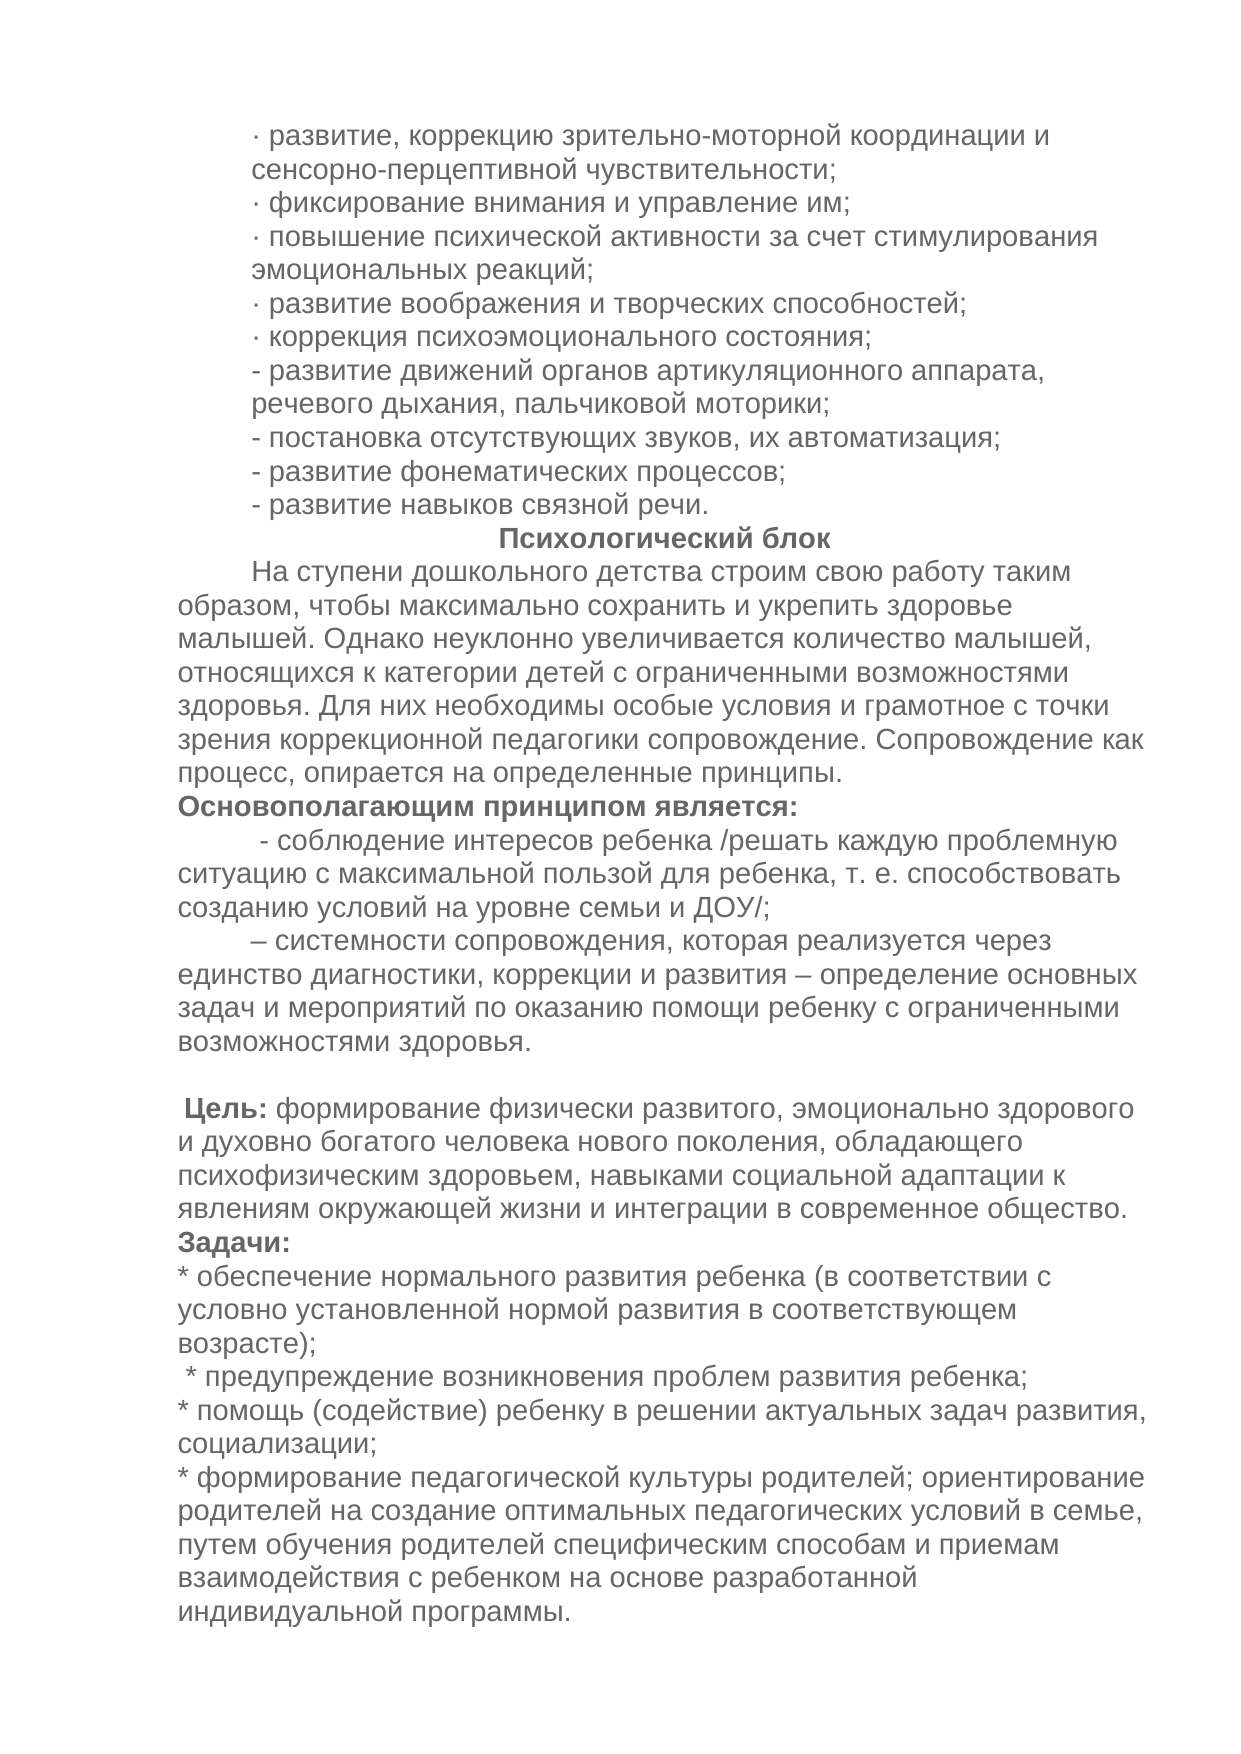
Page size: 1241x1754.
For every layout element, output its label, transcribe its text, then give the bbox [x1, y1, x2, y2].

text · развитие воображения и творческих способностей; [177, 286, 1152, 319]
text - развитие навыков связной речи. [177, 487, 1152, 521]
text Цель: формирование физически развитого, эмоционально здорового и духовно богатого человека нового поколения, обладающего психофизическим здоровьем, навыками социальной адаптации к явлениям окружающей жизни и интеграции в современное общество. [177, 1091, 1152, 1225]
text - развитие фонематических процессов; [177, 453, 1152, 487]
text * обеспечение нормального развития ребенка (в соответствии с условно установленной нормой развития в соответствующем возрасте); [177, 1258, 1152, 1359]
text · повышение психической активности за счет стимулирования эмоциональных реакций; [251, 219, 1152, 286]
text Психологический блок [177, 521, 1152, 554]
text · коррекция психоэмоционального состояния; [177, 319, 1152, 353]
text На ступени дошкольного детства строим свою работу таким образом, чтобы максимально сохранить и укрепить здоровье малышей. Однако неуклонно увеличивается количество малышей, относящихся к категории детей с ограниченными возможностями здоровья. Для них необходимы особые условия и грамотное с точки зрения коррекционной педагогики сопровождение. Сопровождение как процесс, опирается на определенные принципы. [177, 554, 1152, 789]
text - соблюдение интересов ребенка /решать каждую проблемную ситуацию с максимальной пользой для ребенка, т. е. способствовать созданию условий на уровне семьи и ДОУ/; [177, 822, 1152, 923]
text * помощь (содействие) ребенку в решении актуальных задач развития, социализации; [177, 1393, 1152, 1460]
text Основополагающим принципом является: [177, 789, 1152, 822]
text – системности сопровождения, которая реализуется через единство диагностики, коррекции и развития – определение основных задач и мероприятий по оказанию помощи ребенку с ограниченными возможностями здоровья. [177, 923, 1152, 1057]
text - постановка отсутствующих звуков, их автоматизация; [177, 420, 1152, 453]
text * формирование педагогической культуры родителей; ориентирование родителей на создание оптимальных педагогических условий в семье, путем обучения родителей специфическим способам и приемам взаимодействия с ребенком на основе разработанной индивидуальной программы. [177, 1460, 1152, 1627]
text * предупреждение возникновения проблем развития ребенка; [177, 1359, 1152, 1393]
text · фиксирование внимания и управление им; [177, 185, 1152, 219]
text · развитие, коррекцию зрительно-моторной координации и сенсорно-перцептивной чувствительности; [251, 118, 1152, 185]
text - развитие движений органов артикуляционного аппарата, речевого дыхания, пальчиковой моторики; [251, 353, 1152, 420]
text Задачи: [177, 1225, 1152, 1258]
